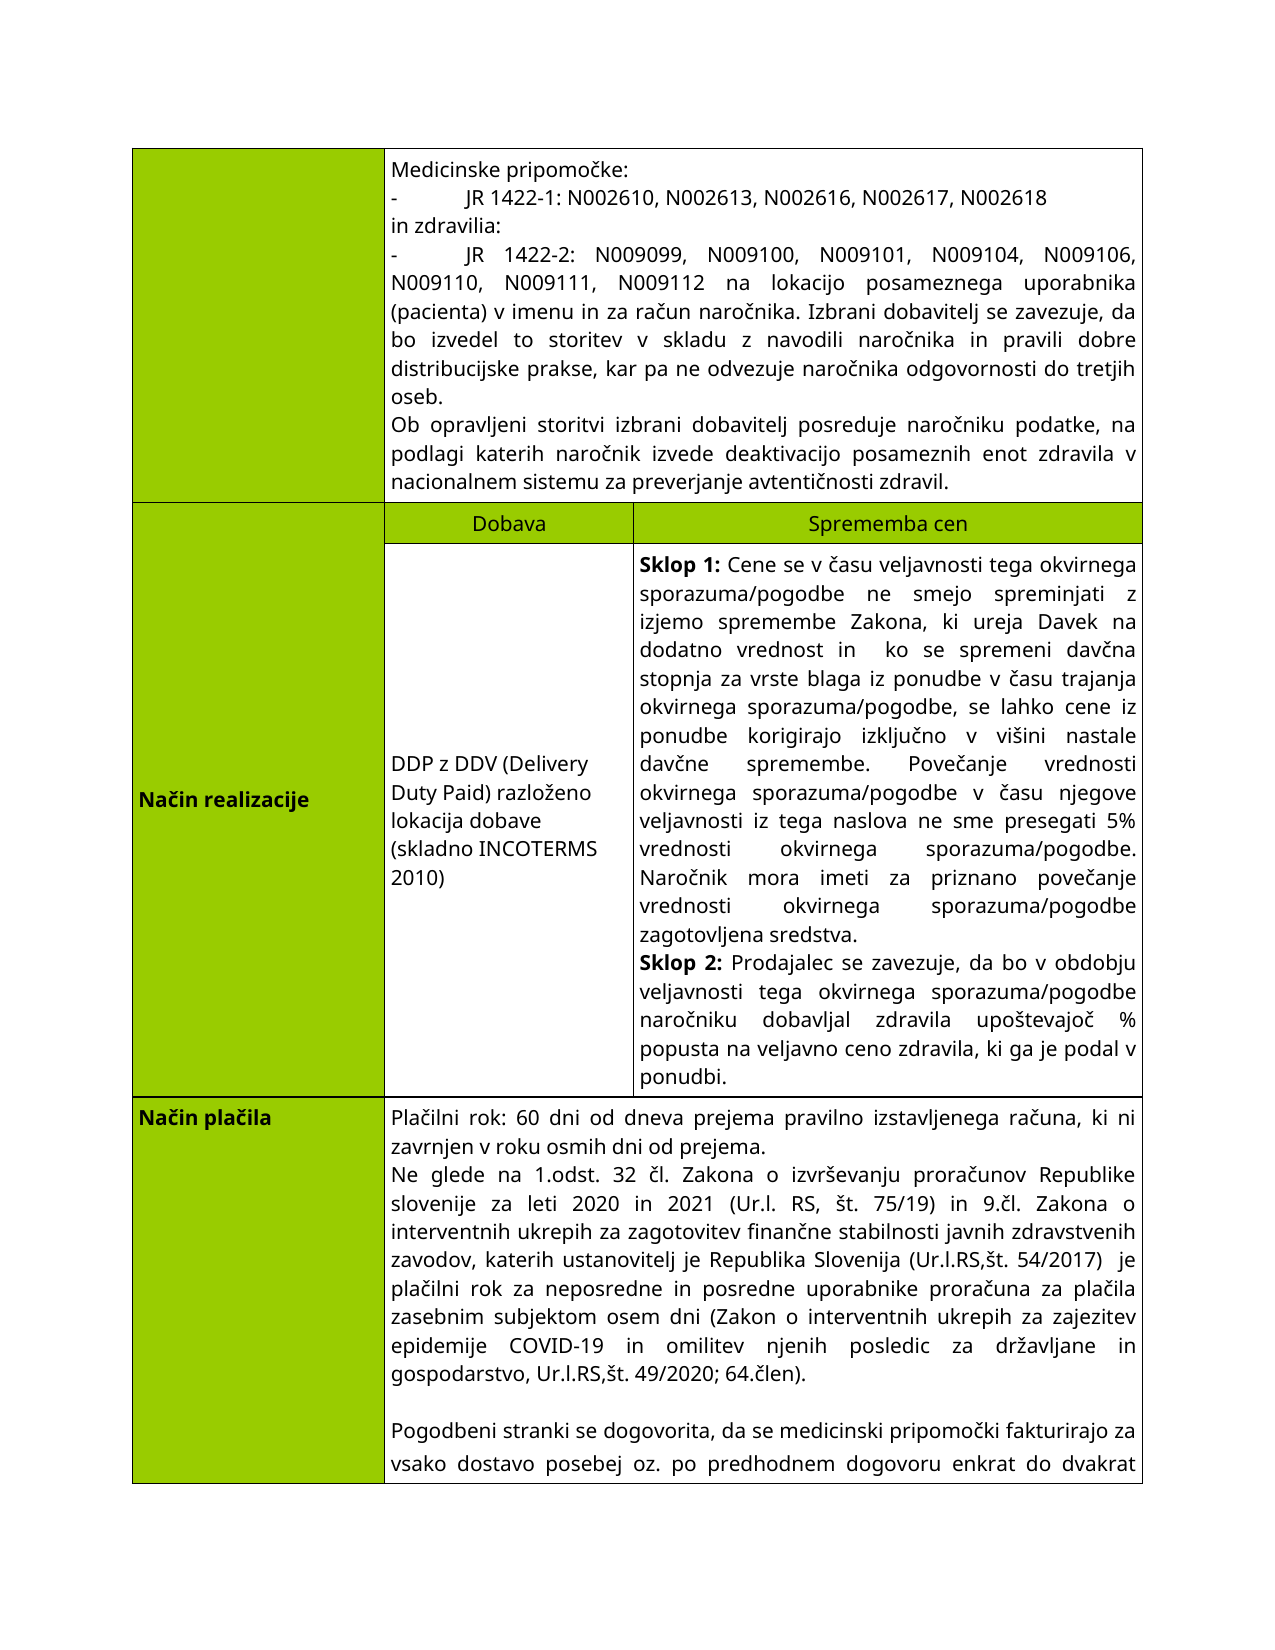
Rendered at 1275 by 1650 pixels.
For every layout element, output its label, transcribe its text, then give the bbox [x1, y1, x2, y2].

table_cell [385, 1098, 1142, 1483]
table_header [133, 149, 384, 502]
table_cell Način realizacije [133, 503, 384, 1096]
table_cell Način plačila [133, 1098, 384, 1483]
table_cell Sprememba cen [634, 503, 1142, 543]
table_cell Dobava [385, 503, 633, 543]
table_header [385, 149, 1142, 502]
table_cell DDP z DDV (Delivery Duty Paid) razloženo lokacija dobave (skladno INCOTERMS 2010) [385, 544, 633, 1096]
table_cell Sklop 1: Cene se v času veljavnosti tega okvirnega sporazuma/pogodbe ne smejo spreminjati z izjemo spremembe Zakona, ki ureja Davek na dodatno vrednost in ko se spremeni davčna stopnja za vrste blaga iz ponudbe v času trajanja okvirnega sporazuma/pogodbe, se lahko cene iz ponudbe korigirajo izključno v višini nastale davčne spremembe. Povečanje vrednosti okvirnega sporazuma/pogodbe v času njegove veljavnosti iz tega naslova ne sme presegati 5% vrednosti okvirnega sporazuma/pogodbe. Naročnik mora imeti za priznano povečanje vrednosti okvirnega sporazuma/pogodbe zagotovljena sredstva. Sklop 2: Prodajalec se zavezuje, da bo v obdobju veljavnosti tega okvirnega sporazuma/pogodbe naročniku dobavljal zdravila upoštevajoč % popusta na veljavno ceno zdravila, ki ga je podal v ponudbi. [634, 544, 1142, 1096]
